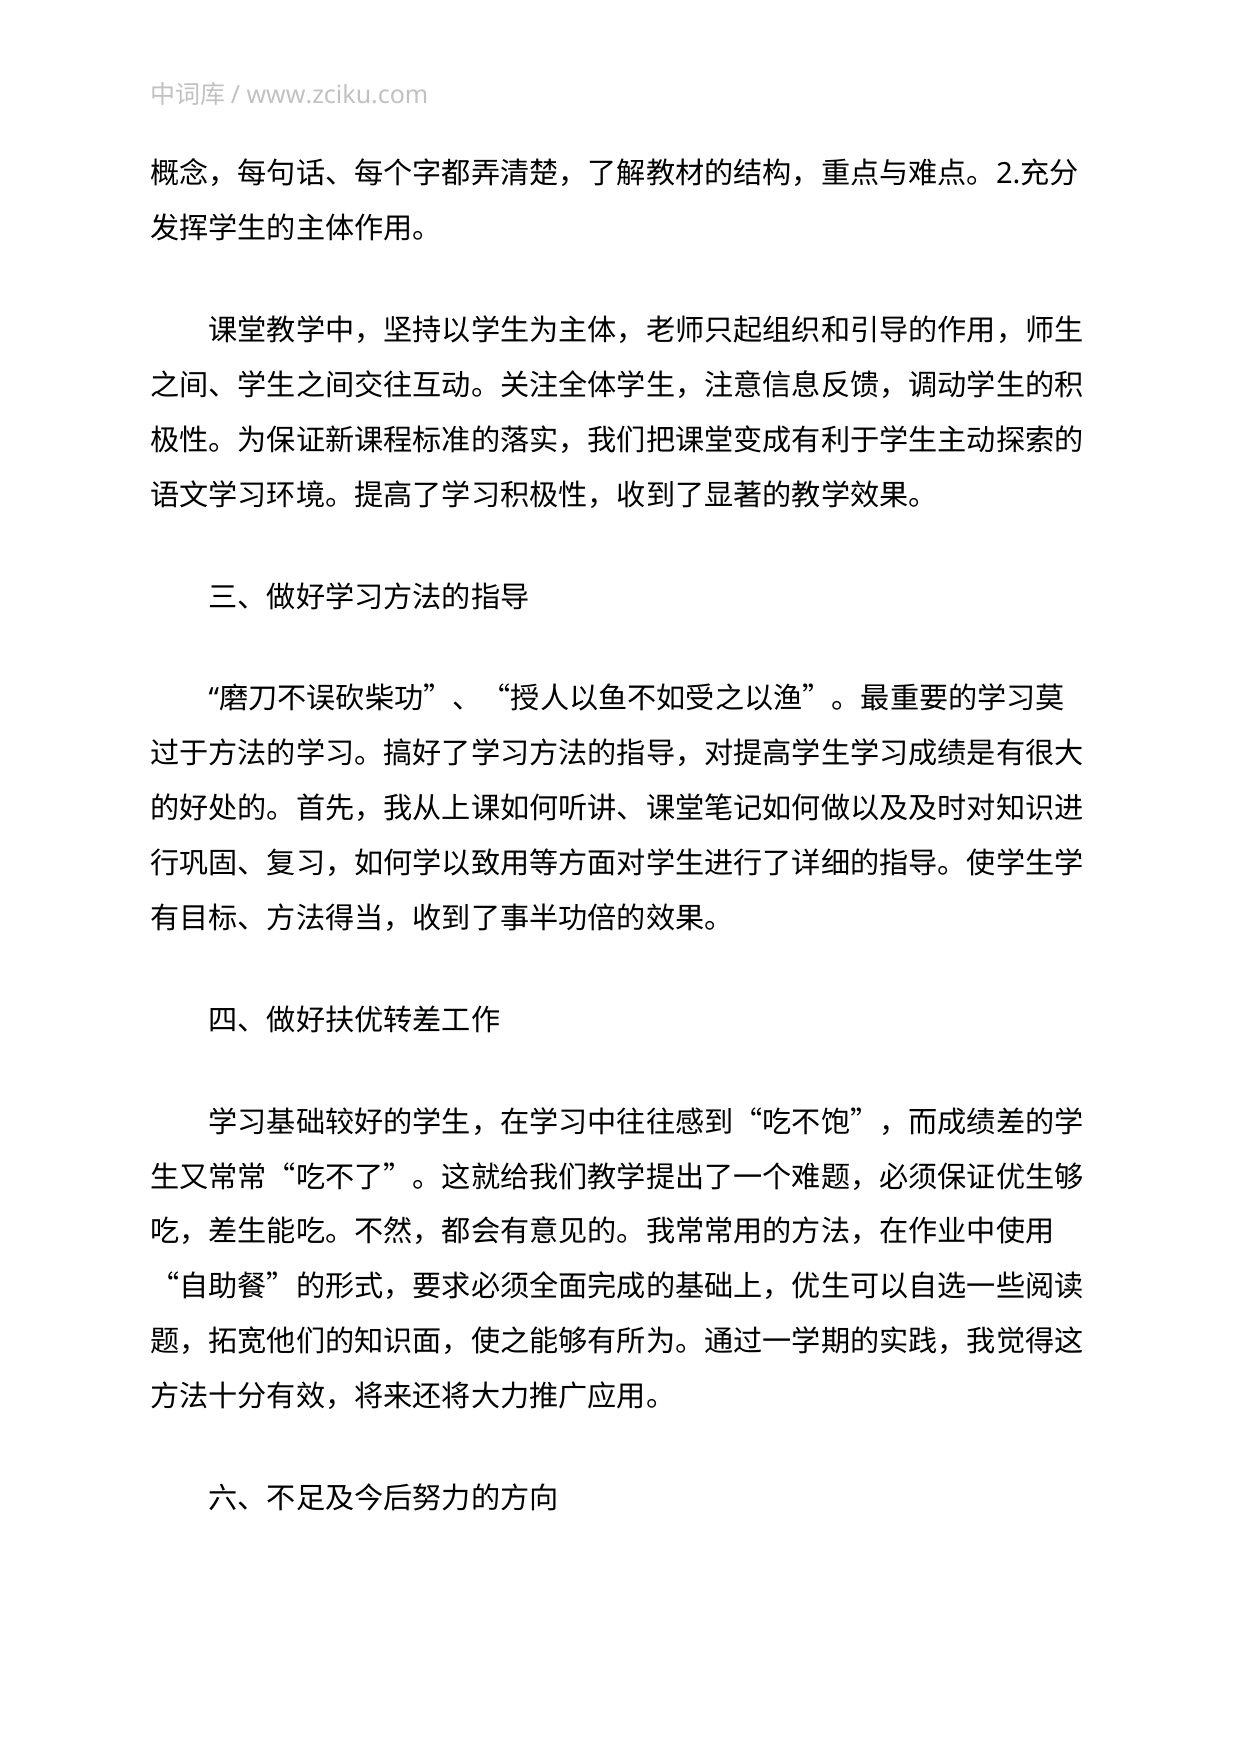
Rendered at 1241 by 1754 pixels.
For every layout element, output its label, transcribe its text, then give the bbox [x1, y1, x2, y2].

text 六、不足及今后努力的方向 [150, 1474, 1090, 1517]
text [150, 150, 1090, 247]
text “磨刀不误砍柴功”、“授人以鱼不如受之以渔”。最重要的学习莫过于方法的学习。搞好了学习方法的指导，对提高学生学习成绩是有很大的好处的。首先，我从上课如何听讲、课堂笔记如何做以及及时对知识进行巩固、复习，如何学以致用等方面对学生进行了详细的指导。使学生学有目标、方法得当，收到了事半功倍的效果。 [150, 675, 1090, 937]
text 三、做好学习方法的指导 [150, 573, 1090, 616]
text 课堂教学中，坚持以学生为主体，老师只起组织和引导的作用，师生之间、学生之间交往互动。关注全体学生，注意信息反馈，调动学生的积极性。为保证新课程标准的落实，我们把课堂变成有利于学生主动探索的语文学习环境。提高了学习积极性，收到了显著的教学效果。 [150, 307, 1090, 514]
text 学习基础较好的学生，在学习中往往感到“吃不饱”，而成绩差的学生又常常“吃不了”。这就给我们教学提出了一个难题，必须保证优生够吃，差生能吃。不然，都会有意见的。我常常用的方法，在作业中使用“自助餐”的形式，要求必须全面完成的基础上，优生可以自选一些阅读题，拓宽他们的知识面，使之能够有所为。通过一学期的实践，我觉得这方法十分有效，将来还将大力推广应用。 [150, 1098, 1090, 1415]
text 四、做好扶优转差工作 [150, 996, 1090, 1039]
